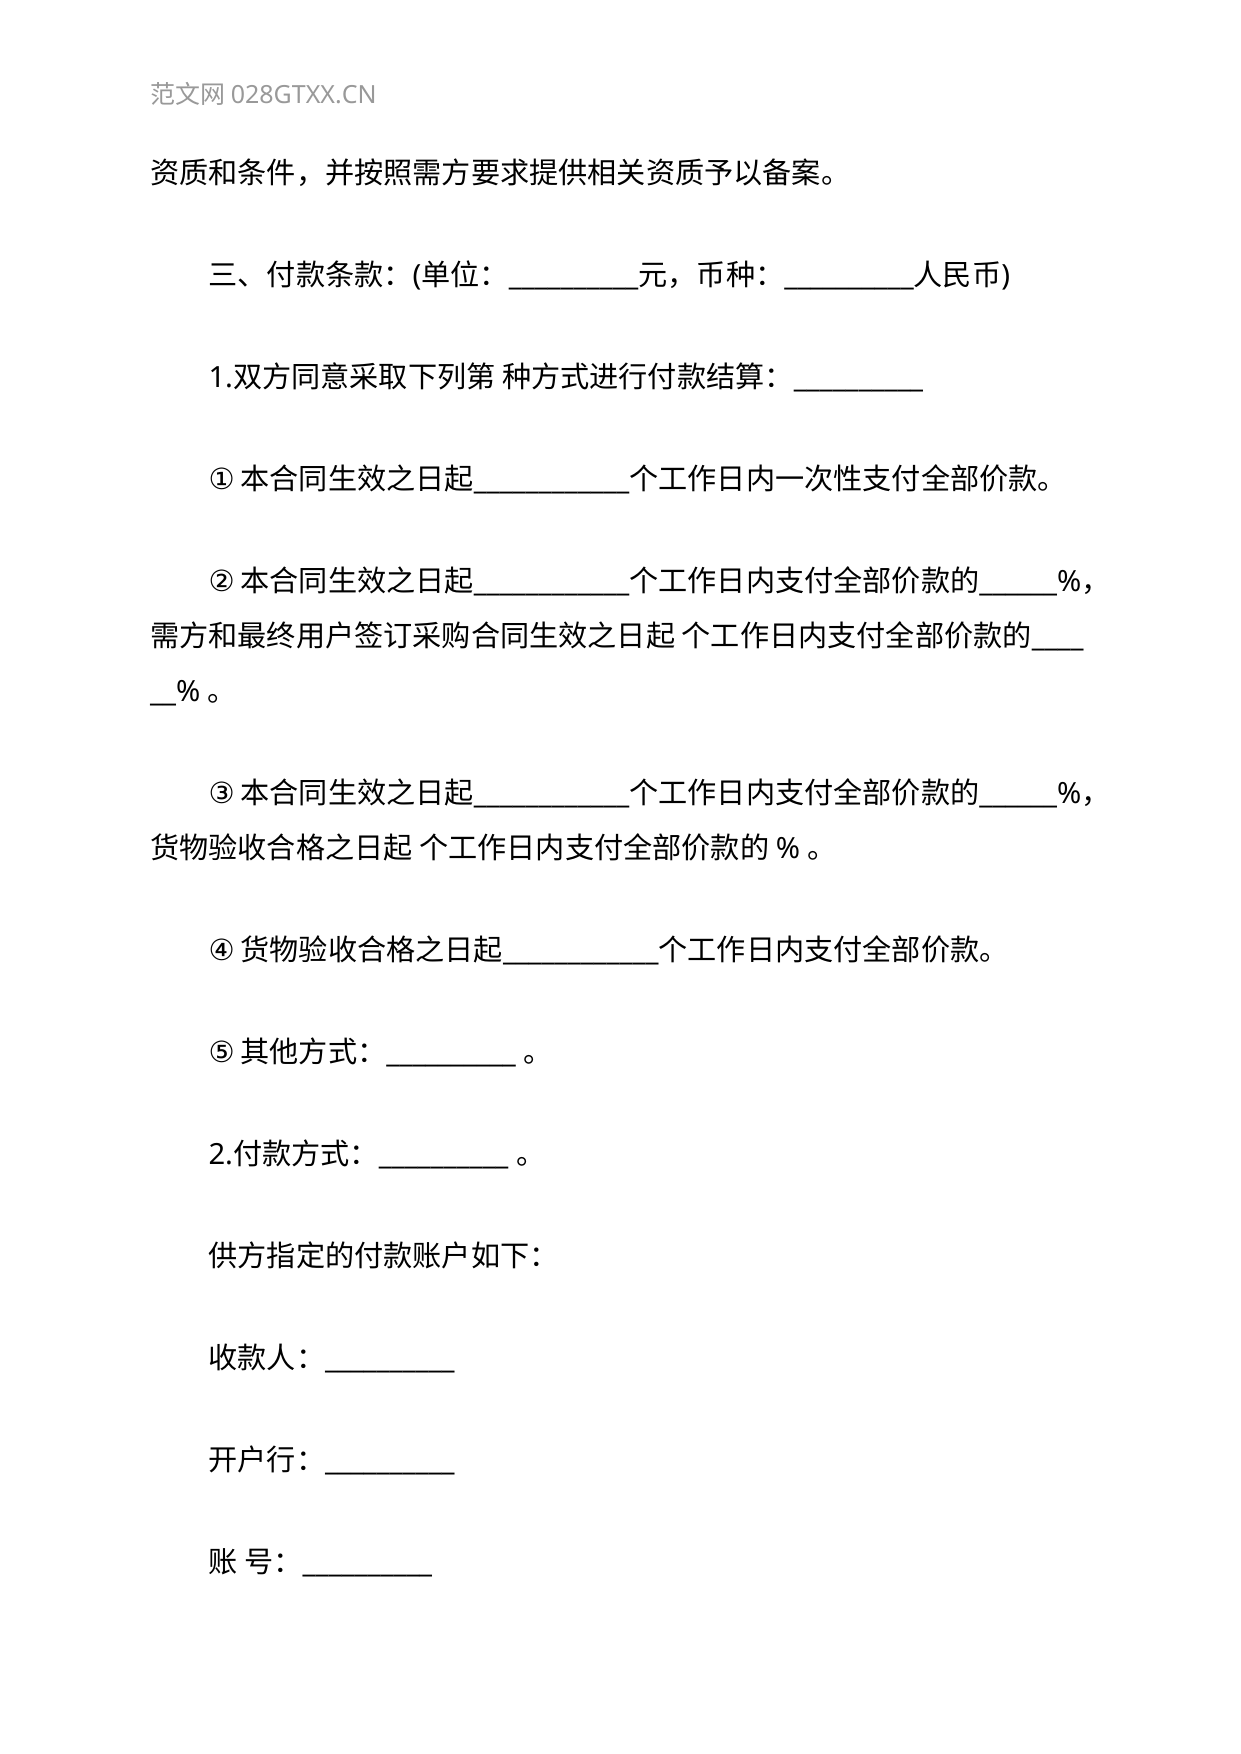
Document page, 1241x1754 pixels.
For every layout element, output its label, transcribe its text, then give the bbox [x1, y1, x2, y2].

text ④货物验收合格之日起____________个工作日内支付全部价款。 [150, 927, 1090, 969]
text ②本合同生效之日起____________个工作日内支付全部价款的______%，需方和最终用户签订采购合同生效之日起 个工作日内支付全部价款的______% 。 [150, 558, 1090, 710]
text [150, 150, 1090, 192]
text ③本合同生效之日起____________个工作日内支付全部价款的______%，货物验收合格之日起 个工作日内支付全部价款的 % 。 [150, 770, 1090, 867]
text 账 号：__________ [150, 1538, 1090, 1581]
text 三、付款条款：(单位：__________元，币种：__________人民币) [150, 252, 1090, 294]
text 收款人：__________ [150, 1334, 1090, 1377]
text 供方指定的付款账户如下： [150, 1233, 1090, 1275]
text ①本合同生效之日起____________个工作日内一次性支付全部价款。 [150, 456, 1090, 498]
text 2.付款方式：__________ 。 [150, 1131, 1090, 1173]
text ⑤其他方式：__________ 。 [150, 1029, 1090, 1071]
text 1.双方同意采取下列第 种方式进行付款结算：__________ [150, 354, 1090, 396]
text 开户行：__________ [150, 1436, 1090, 1479]
